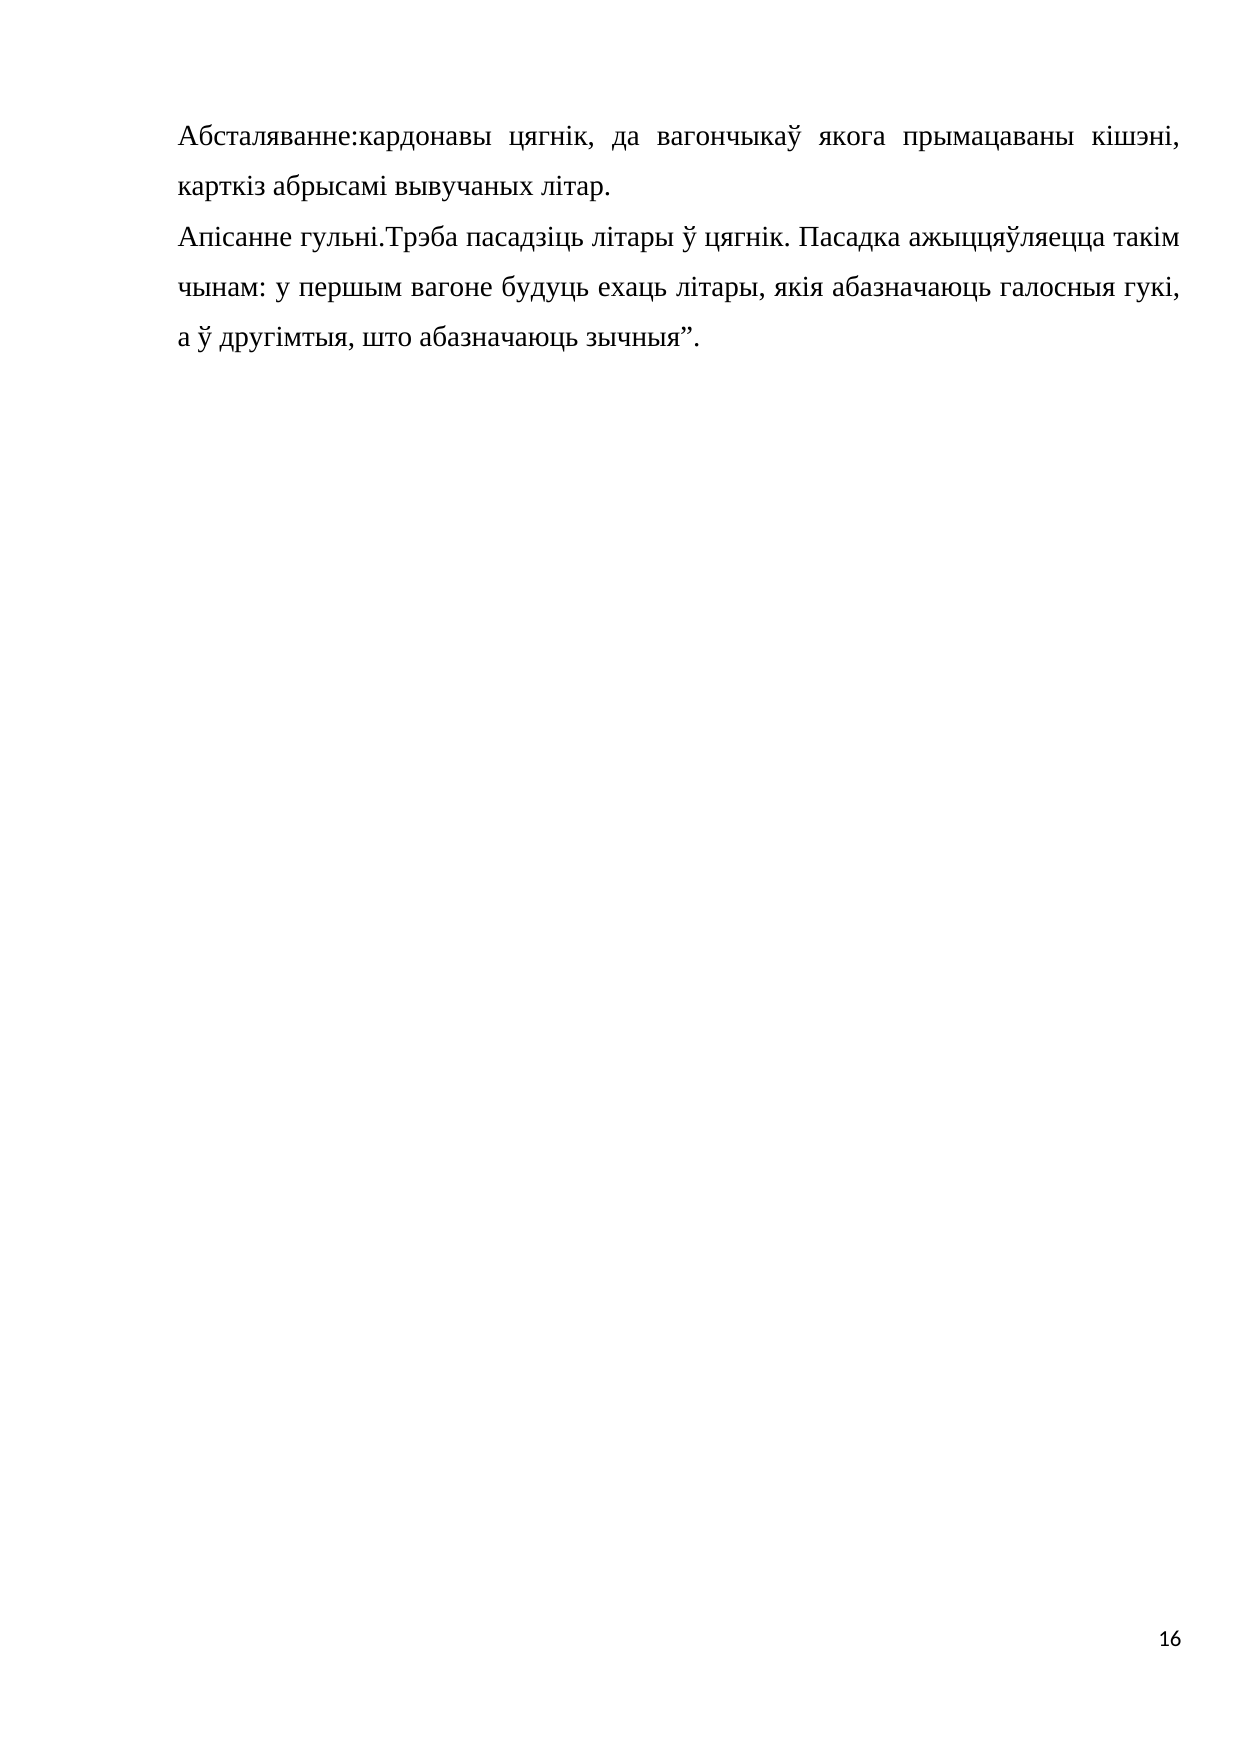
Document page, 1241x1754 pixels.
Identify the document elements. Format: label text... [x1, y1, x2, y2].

text Апісанне гульні.Трэба пасадзіць літары ў цягнік. Пасадка ажыццяўляецца такім чынам: у першым вагоне будуць ехаць літары, якія абазначаюць галосныя гукі, а ў другімтыя, што абазначаюць зычныя”. [177, 219, 1181, 353]
text Абсталяванне:кардонавы цягнік, да вагончыкаў якога прымацаваны кішэні, карткіз абрысамі вывучаных літар. [177, 118, 1181, 202]
